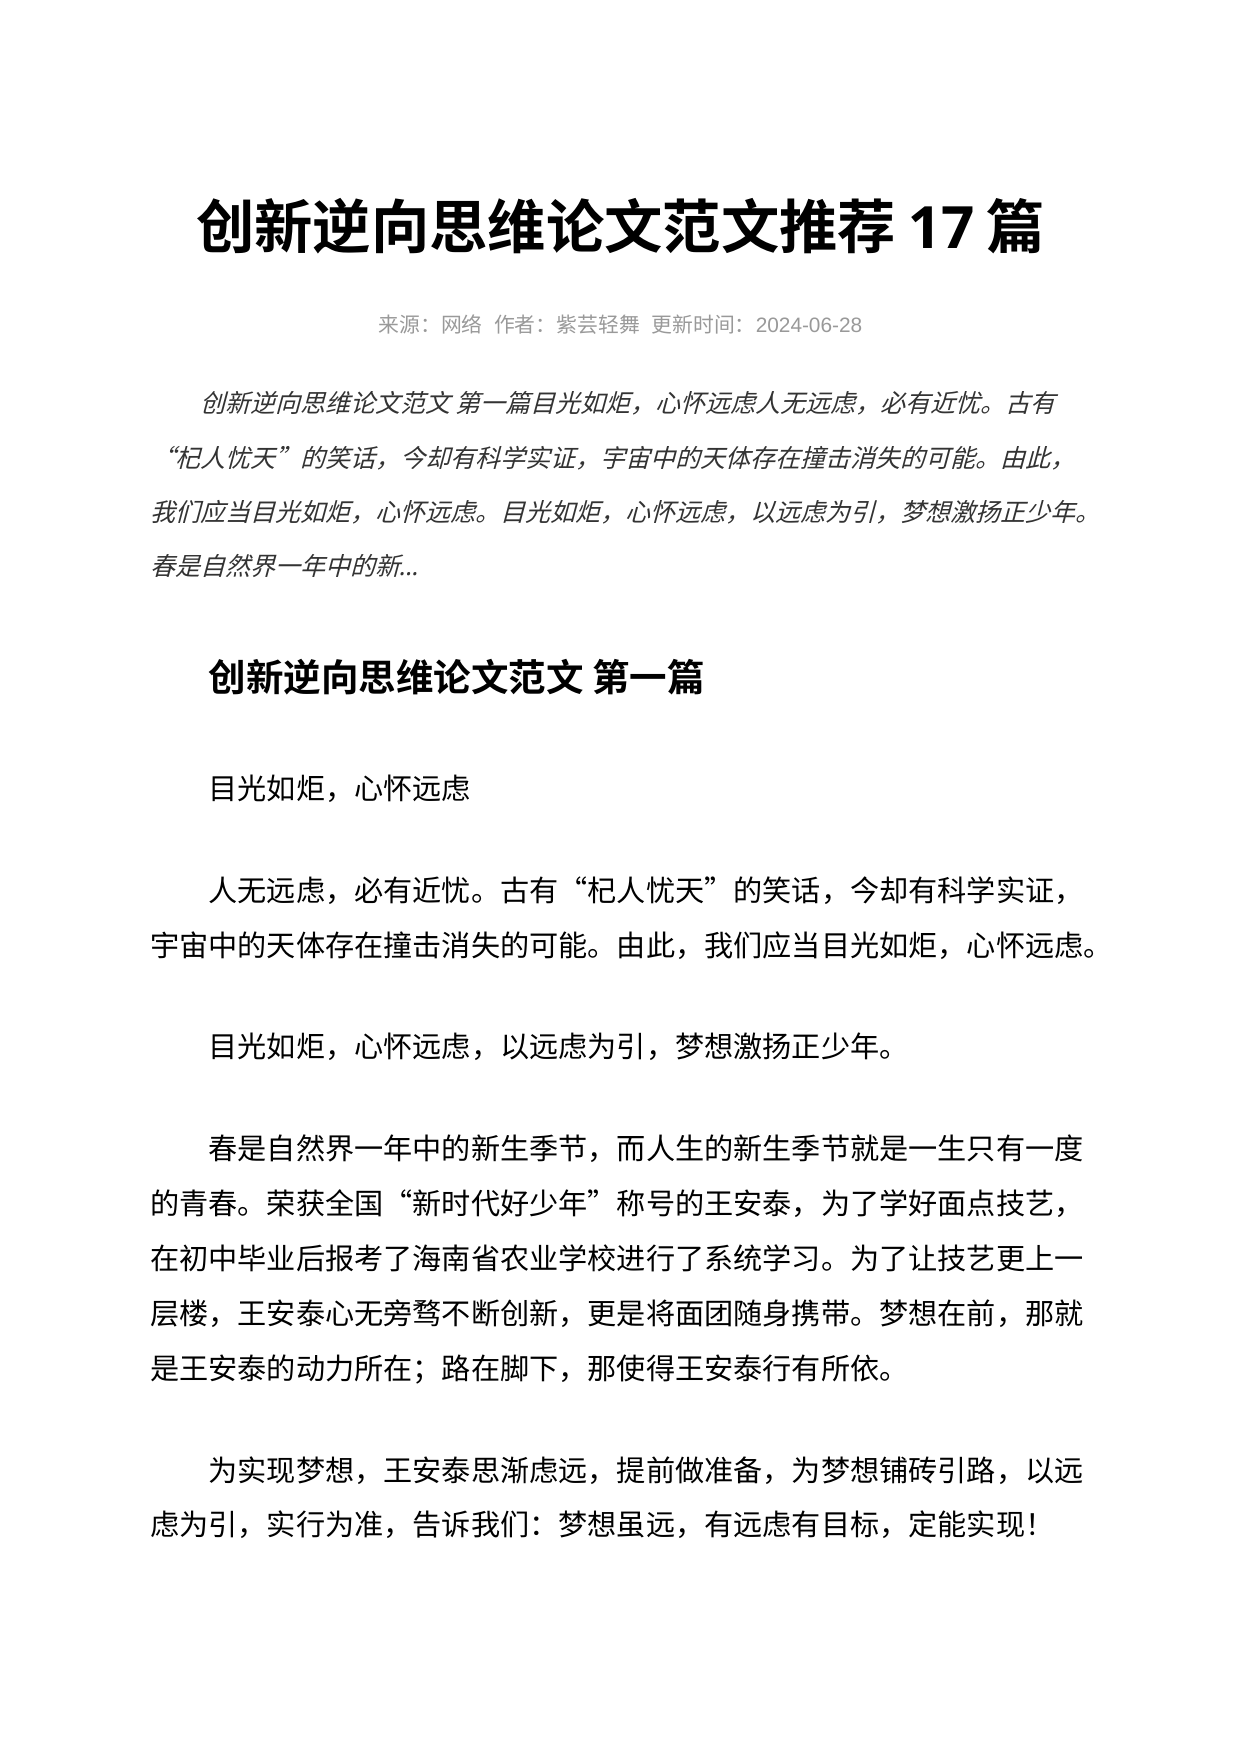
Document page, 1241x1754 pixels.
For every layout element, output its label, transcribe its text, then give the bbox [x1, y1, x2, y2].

text 目光如炬，心怀远虑，以远虑为引，梦想激扬正少年。 [150, 1024, 1090, 1066]
text 来源：网络 作者：紫芸轻舞 更新时间：2024-06-28 [150, 313, 1090, 337]
text 为实现梦想，王安泰思渐虑远，提前做准备，为梦想铺砖引路，以远虑为引，实行为准，告诉我们：梦想虽远，有远虑有目标，定能实现！ [150, 1447, 1090, 1544]
text 创新逆向思维论文范文 第一篇目光如炬，心怀远虑人无远虑，必有近忧。古有“杞人忧天”的笑话，今却有科学实证，宇宙中的天体存在撞击消失的可能。由此，我们应当目光如炬，心怀远虑。目光如炬，心怀远虑，以远虑为引，梦想激扬正少年。春是自然界一年中的新... [150, 384, 1090, 583]
text 创新逆向思维论文范文 第一篇 [150, 648, 1090, 702]
text 目光如炬，心怀远虑 [150, 766, 1090, 808]
text 人无远虑，必有近忧。古有“杞人忧天”的笑话，今却有科学实证，宇宙中的天体存在撞击消失的可能。由此，我们应当目光如炬，心怀远虑。 [150, 867, 1090, 964]
text 春是自然界一年中的新生季节，而人生的新生季节就是一生只有一度的青春。荣获全国“新时代好少年”称号的王安泰，为了学好面点技艺，在初中毕业后报考了海南省农业学校进行了系统学习。为了让技艺更上一层楼，王安泰心无旁骛不断创新，更是将面团随身携带。梦想在前，那就是王安泰的动力所在；路在脚下，那使得王安泰行有所依。 [150, 1126, 1090, 1388]
subtitle 创新逆向思维论文范文推荐17篇 [150, 181, 1090, 266]
